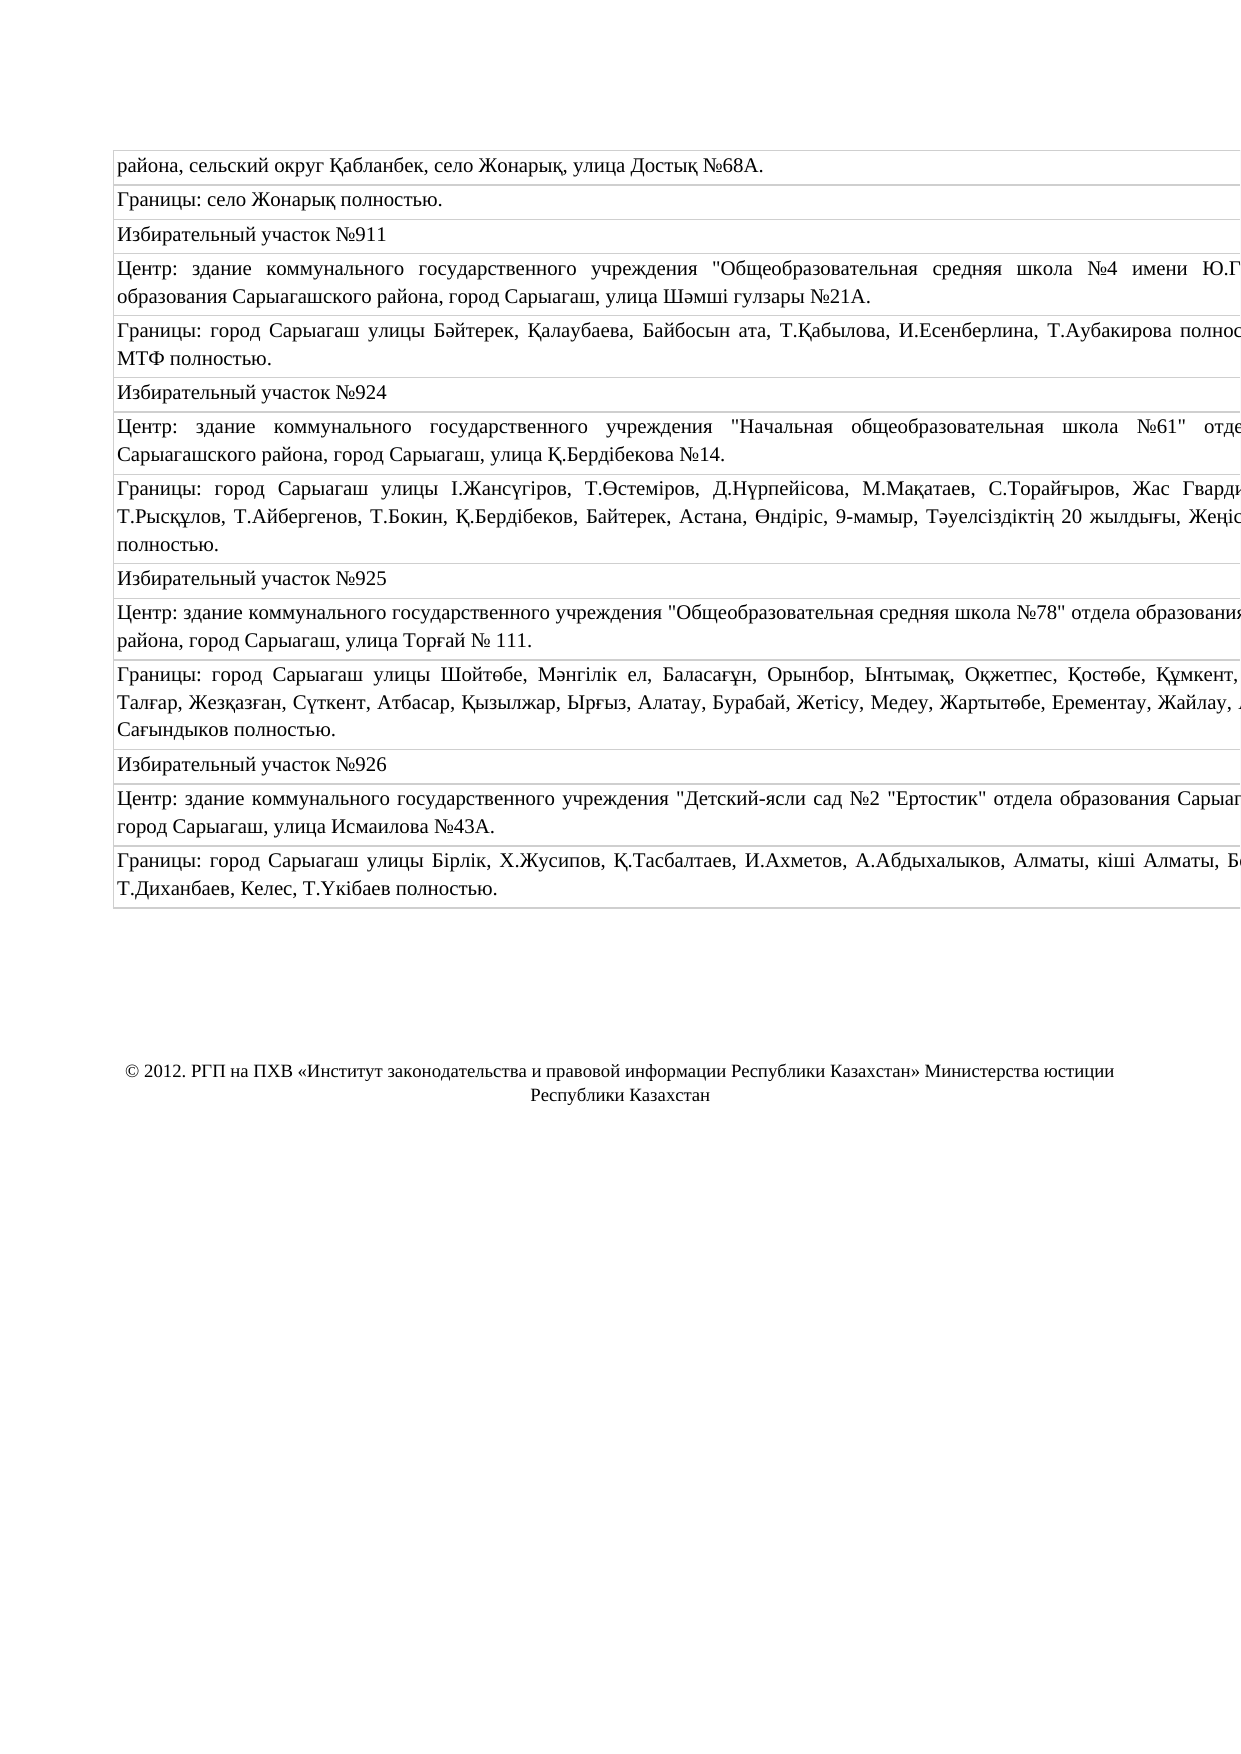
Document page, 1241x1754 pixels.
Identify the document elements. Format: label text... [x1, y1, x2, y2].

table_cell Границы: город Сарыагаш улицы Бірлік, Х.Жусипов, Қ.Тасбалтаев, И.Ахметов, А.Абдыхалыков, Алматы, кіші Алматы, Береке, П.Елибай, Т.Диханбаев, Келес, Т.Үкібаев полностью. [114, 847, 1240, 907]
table_cell Границы: город Сарыагаш улицы Шойтөбе, Мәнгілік ел, Баласағұн, Орынбор, Ынтымақ, Оқжетпес, Қостөбе, Құмкент, Мерке, Сауран, Талғар, Жезқазған, Сүткент, Атбасар, Қызылжар, Ырғыз, Алатау, Бурабай, Жетісу, Медеу, Жартытөбе, Ерементау, Жайлау, Ақбура, Қойлық, Сағындыков полностью. [114, 661, 1240, 749]
table_cell Границы: село Жонарық полностью. [114, 186, 1240, 219]
table_cell Центр: здание коммунального государственного учреждения "Детский-ясли сад №2 "Ертостик" отдела образования Сарыагашского района, город Сарыагаш, улица Исмаилова №43А. [114, 785, 1240, 845]
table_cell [114, 151, 1240, 184]
table_cell Избирательный участок №924 [114, 378, 1240, 411]
table_cell Границы: город Сарыагаш улицы Бәйтерек, Қалаубаева, Байбосын ата, Т.Қабылова, И.Есенберлина, Т.Аубакирова полностью, территория МТФ полностью. [114, 316, 1240, 377]
text © 2012. РГП на ПХВ «Институт законодательства и правовой информации Республики Казахстан» Министерства юстиции Республики Казахстан [112, 1059, 1128, 1106]
table_cell Избирательный участок №926 [114, 750, 1240, 783]
table_cell Избирательный участок №925 [114, 564, 1240, 597]
table_cell Центр: здание коммунального государственного учреждения "Общеобразовательная средняя школа №78" отдела образования Сарыагашского района, город Сарыагаш, улица Торғай № 111. [114, 599, 1240, 659]
table_cell Границы: город Сарыагаш улицы І.Жансүгіров, Т.Өстеміров, Д.Нүрпейісова, М.Мақатаев, С.Торайғыров, Жас Гвардия, М.Жолдасов, Т.Рысқұлов, Т.Айбергенов, Т.Бокин, Қ.Бердібеков, Байтерек, Астана, Өндіріс, 9-мамыр, Тәуелсіздіктің 20 жылдығы, Жеңістің 45 жылдығы полностью. [114, 475, 1240, 563]
table_cell Избирательный участок №911 [114, 220, 1240, 253]
table_cell Центр: здание коммунального государственного учреждения "Начальная общеобразовательная школа №61" отдела образования Сарыагашского района, город Сарыагаш, улица Қ.Бердібекова №14. [114, 413, 1240, 473]
table_cell Центр: здание коммунального государственного учреждения "Общеобразовательная средняя школа №4 имени Ю.Гагарина" отдела образования Сарыагашского района, город Сарыагаш, улица Шәмші гулзары №21А. [114, 254, 1240, 315]
